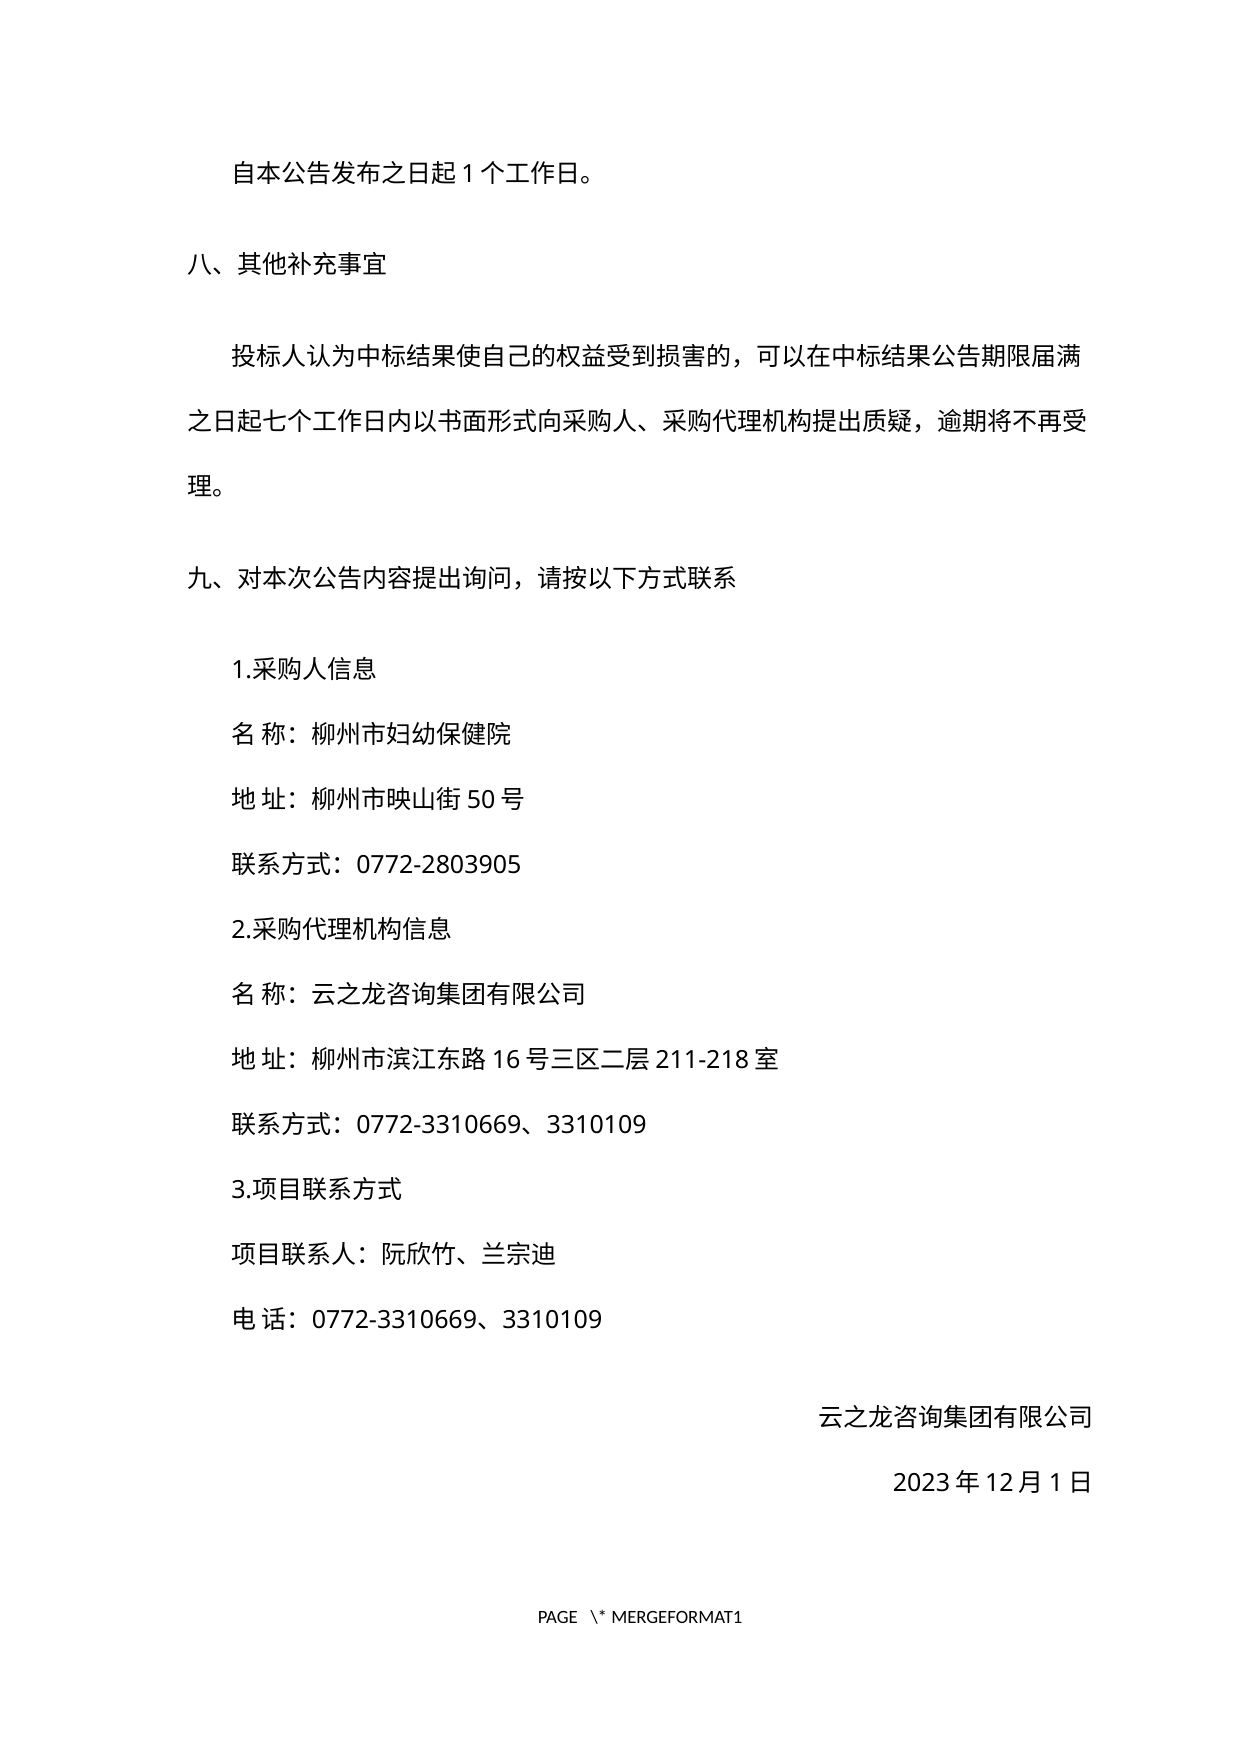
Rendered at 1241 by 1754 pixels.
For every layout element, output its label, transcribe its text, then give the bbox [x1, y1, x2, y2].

text 1.采购人信息 [187, 635, 1093, 700]
text 电 话：0772-3310669、3310109 [187, 1285, 1093, 1350]
text 地 址：柳州市滨江东路16号三区二层211-218室 [187, 1025, 1093, 1090]
text 3.项目联系方式 [187, 1155, 1093, 1220]
text 名 称：云之龙咨询集团有限公司 [187, 960, 1093, 1025]
text 联系方式：0772-3310669、3310109 [187, 1090, 1093, 1155]
text 名 称：柳州市妇幼保健院 [187, 700, 1093, 765]
text 2023年12月1日 [187, 1448, 1093, 1513]
text 联系方式：0772-2803905 [187, 830, 1093, 895]
text 投标人认为中标结果使自己的权益受到损害的，可以在中标结果公告期限届满之日起七个工作日内以书面形式向采购人、采购代理机构提出质疑，逾期将不再受理。 [187, 322, 1093, 517]
text 地 址：柳州市映山街50号 [187, 765, 1093, 830]
text 项目联系人：阮欣竹、兰宗迪 [187, 1220, 1093, 1285]
text 九、对本次公告内容提出询问，请按以下方式联系 [187, 544, 1093, 609]
text 自本公告发布之日起1个工作日。 [187, 139, 1093, 204]
text 云之龙咨询集团有限公司 [187, 1383, 1093, 1448]
text 2.采购代理机构信息 [187, 895, 1093, 960]
text 八、其他补充事宜 [187, 230, 1093, 295]
